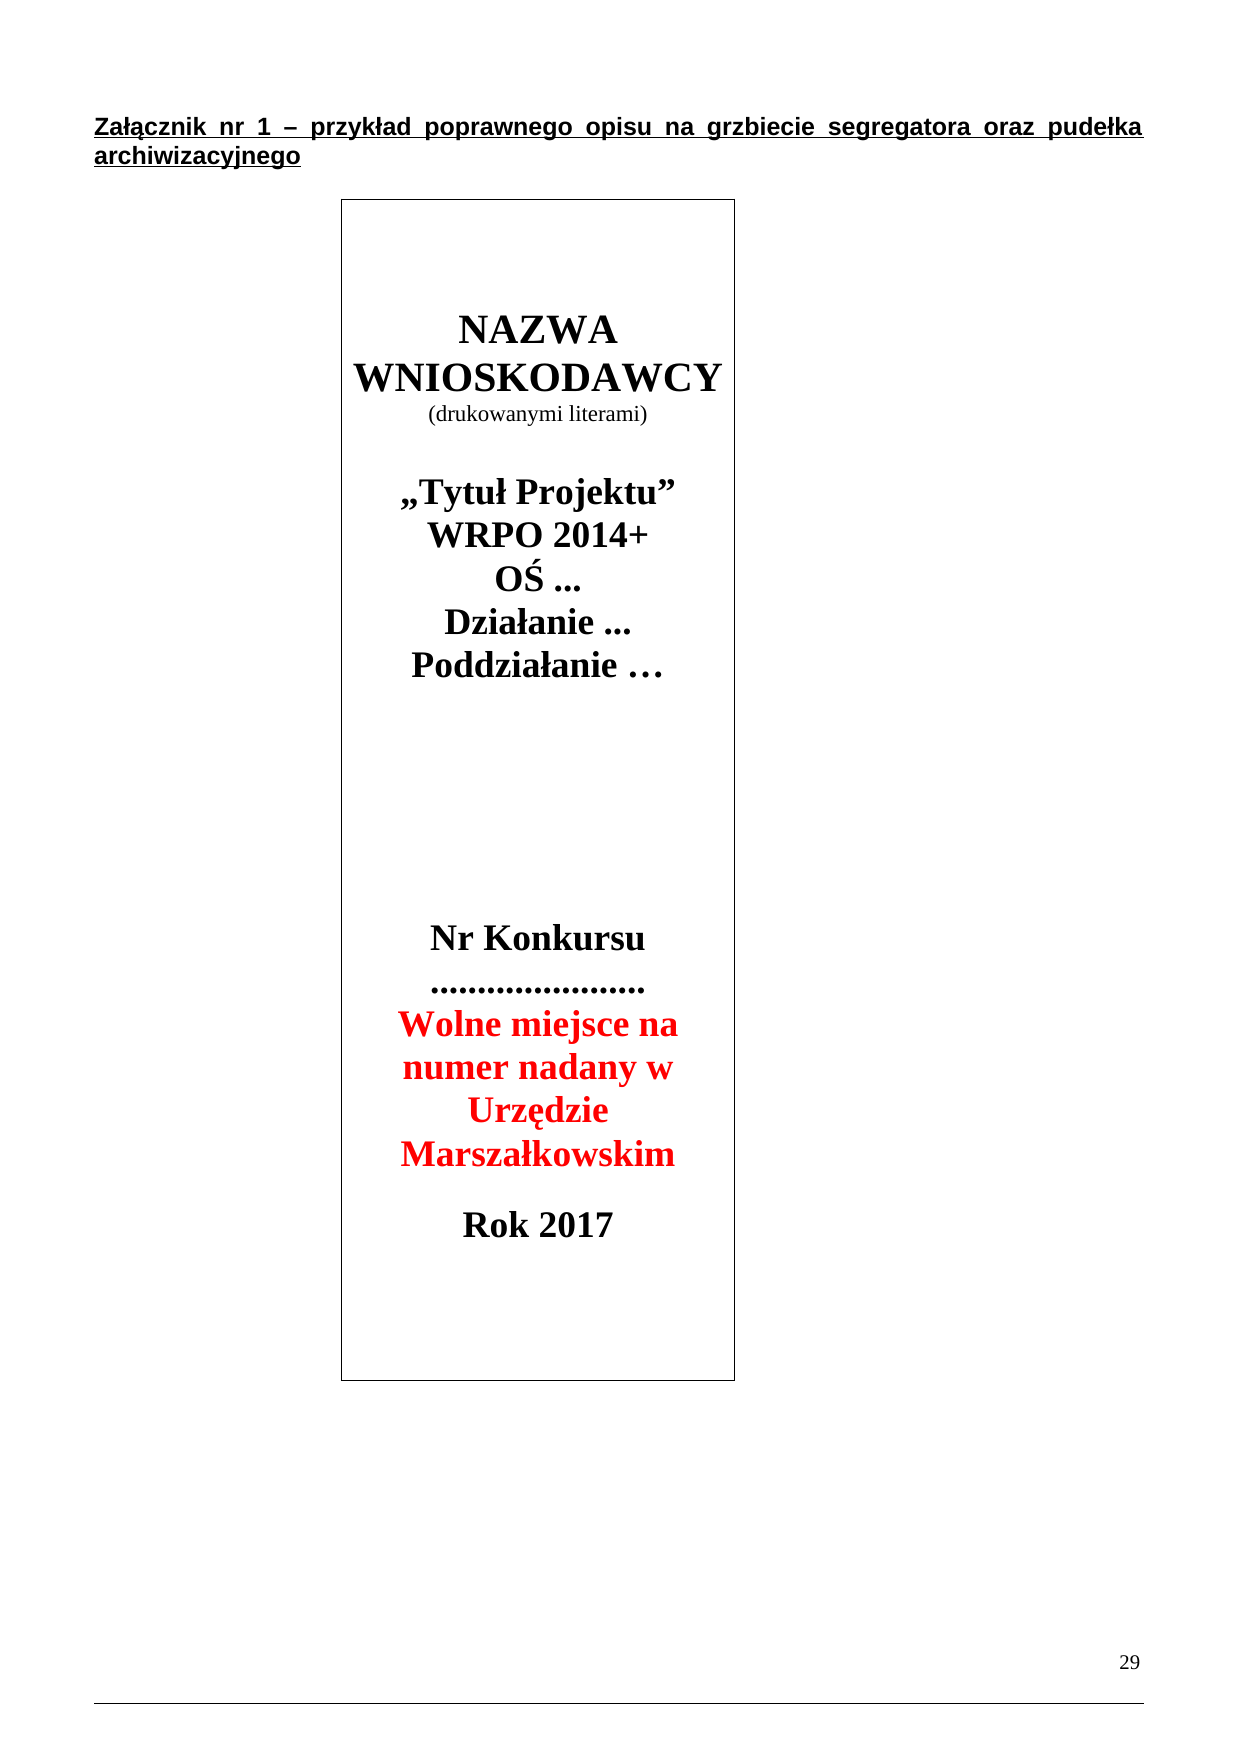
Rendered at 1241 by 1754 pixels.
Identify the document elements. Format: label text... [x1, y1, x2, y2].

text Załącznik nr 1 – przykład poprawnego opisu na grzbiecie segregatora oraz pudełka archiwizacyjnego [94, 112, 1144, 137]
text Załącznik nr 1 – przykład poprawnego opisu na grzbiecie segregatora oraz pudełka archiwizacyjnego [94, 138, 1144, 170]
table_header NAZWA WNIOSKODAWCY (drukowanymi literami) „Tytuł Projektu” WRPO 2014+ OŚ ... Działanie ... Poddziałanie … Nr Konkursu ....................... Wolne miejsce na numer nadany w Urzędzie Marszałkowskim Rok 2017 [342, 200, 734, 1380]
